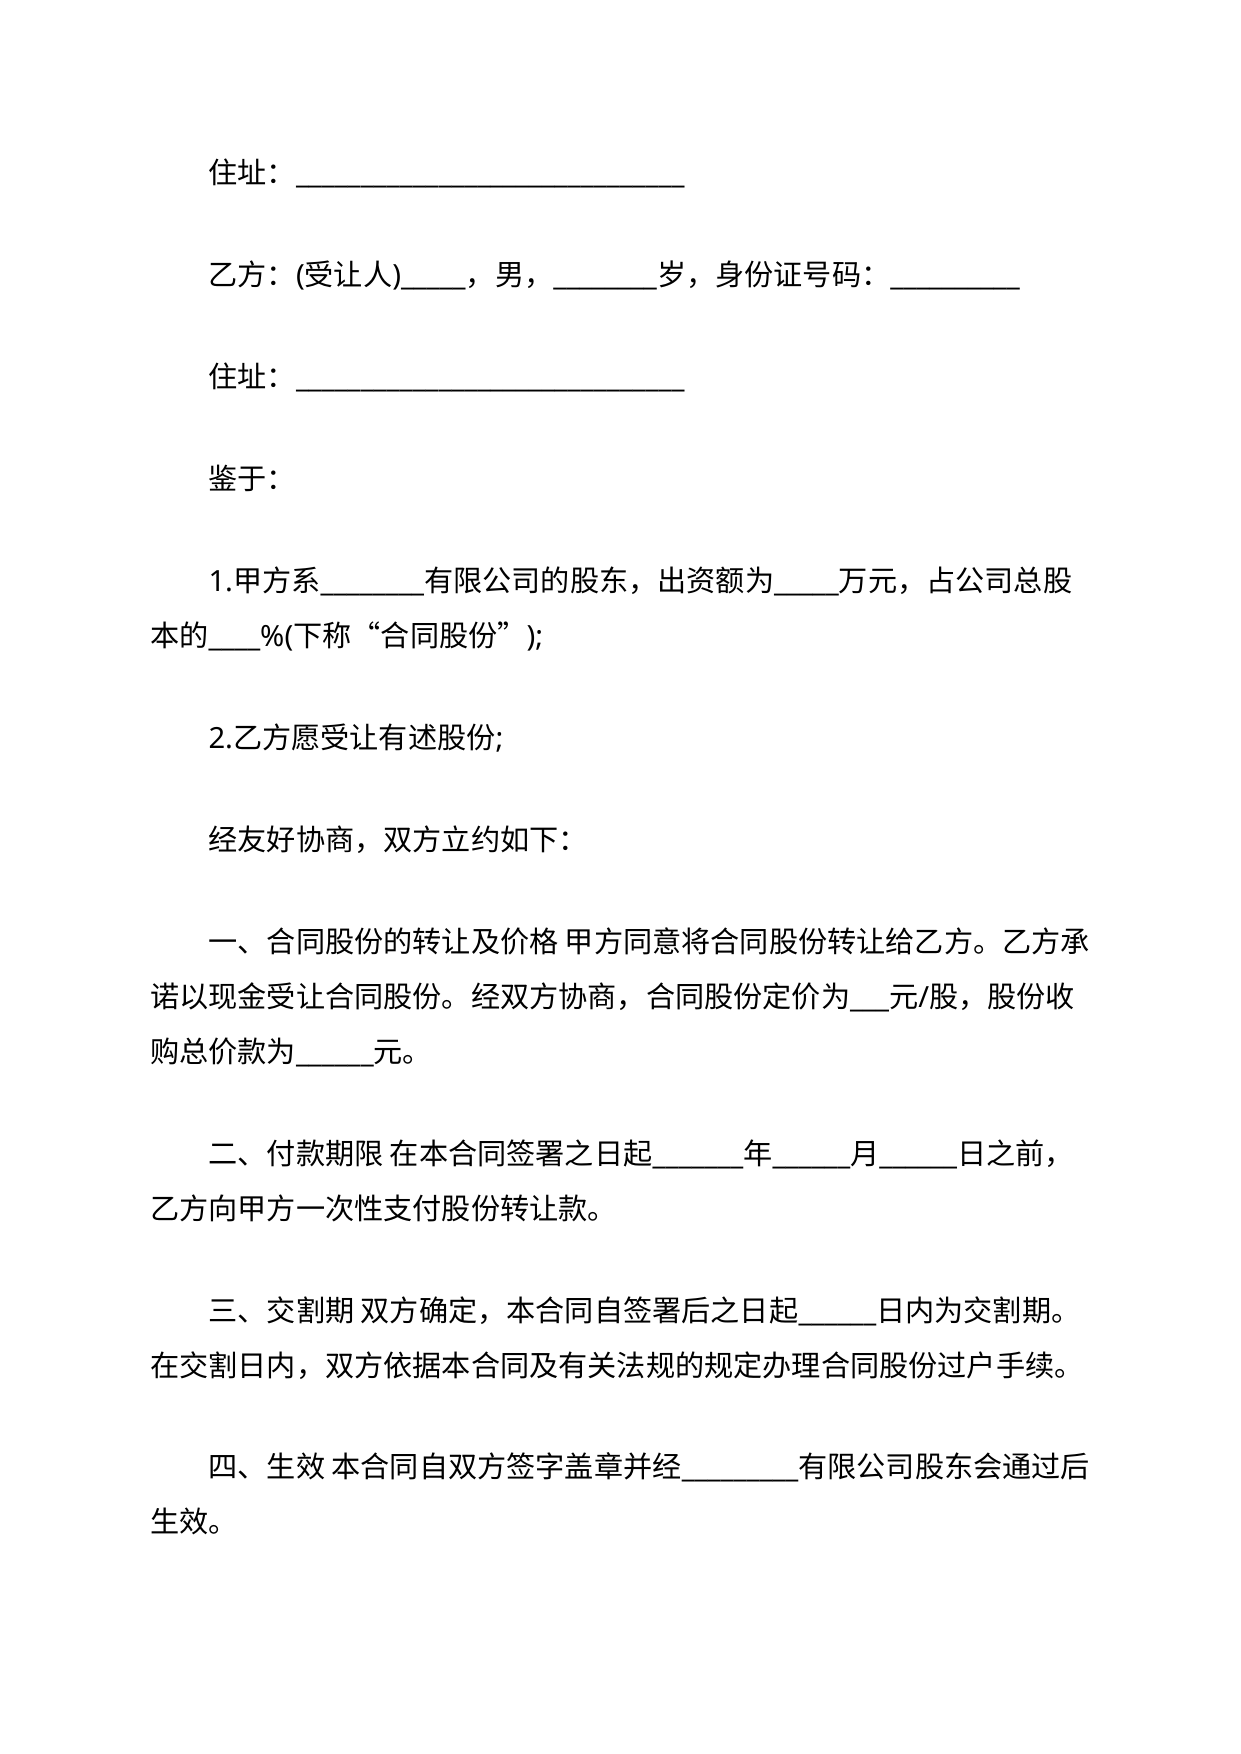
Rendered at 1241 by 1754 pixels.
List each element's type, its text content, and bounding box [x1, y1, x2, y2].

text 1.甲方系________有限公司的股东，出资额为_____万元，占公司总股本的____%(下称“合同股份”); [150, 558, 1090, 655]
text 住址：______________________________ [150, 354, 1090, 396]
text 2.乙方愿受让有述股份; [150, 715, 1090, 757]
text 经友好协商，双方立约如下： [150, 817, 1090, 859]
text 鉴于： [150, 456, 1090, 498]
text 四、生效 本合同自双方签字盖章并经_________有限公司股东会通过后生效。 [150, 1444, 1090, 1541]
text 二、付款期限 在本合同签署之日起_______年______月______日之前，乙方向甲方一次性支付股份转让款。 [150, 1130, 1090, 1228]
text 乙方：(受让人)_____，男，________岁，身份证号码：__________ [150, 252, 1090, 294]
text 一、合同股份的转让及价格 甲方同意将合同股份转让给乙方。乙方承诺以现金受让合同股份。经双方协商，合同股份定价为___元/股，股份收购总价款为______元。 [150, 918, 1090, 1071]
text 住址：______________________________ [150, 150, 1090, 192]
text 三、交割期 双方确定，本合同自签署后之日起______日内为交割期。在交割日内，双方依据本合同及有关法规的规定办理合同股份过户手续。 [150, 1287, 1090, 1384]
